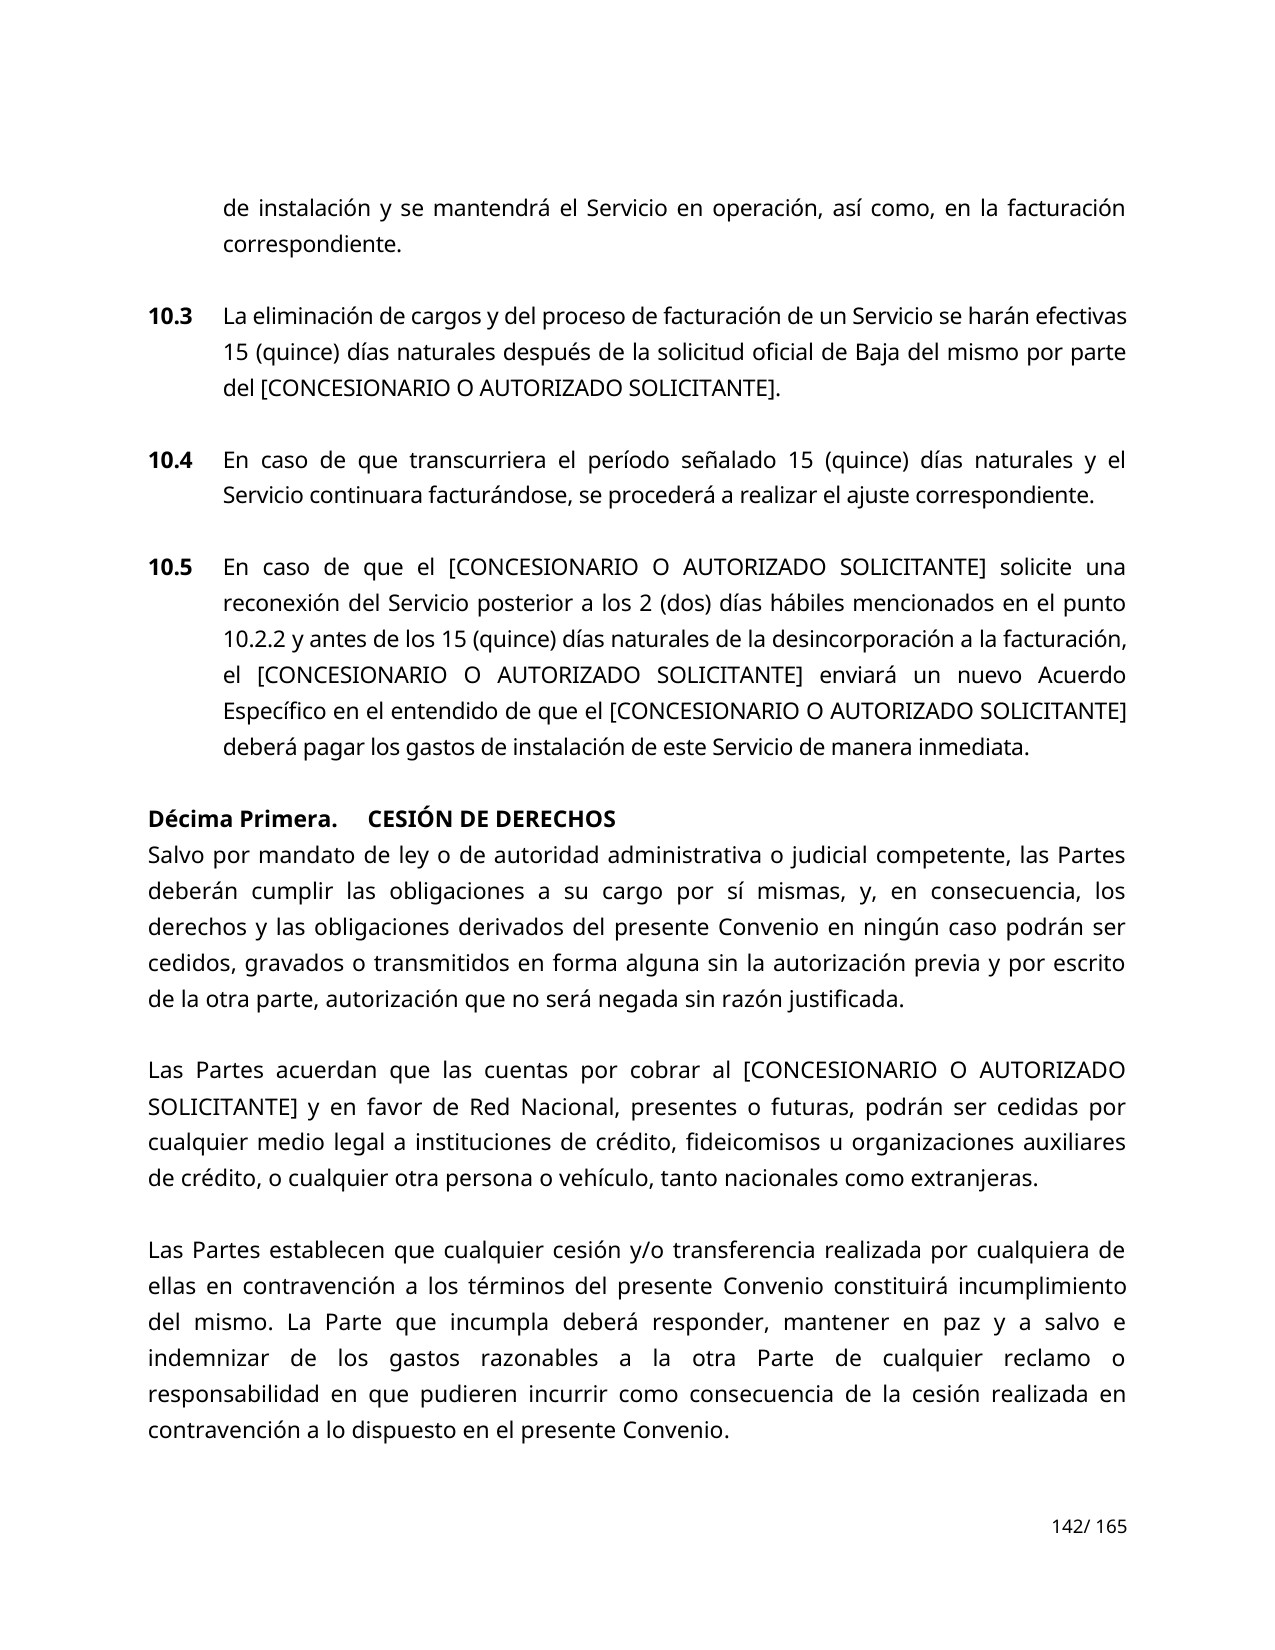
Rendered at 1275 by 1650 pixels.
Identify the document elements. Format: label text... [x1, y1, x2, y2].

text Las Partes establecen que cualquier cesión y/o transferencia realizada por cualquiera de ellas en contravención a los términos del presente Convenio constituirá incumplimiento del mismo. La Parte que incumpla deberá responder, mantener en paz y a salvo e indemnizar de los gastos razonables a la otra Parte de cualquier reclamo o responsabilidad en que pudieren incurrir como consecuencia de la cesión realizada en contravención a lo dispuesto en el presente Convenio. [148, 1234, 1127, 1445]
text 10.3 La eliminación de cargos y del proceso de facturación de un Servicio se harán efectivas 15 (quince) días naturales después de la solicitud oficial de Baja del mismo por parte del [CONCESIONARIO O AUTORIZADO SOLICITANTE]. [148, 300, 1127, 403]
text 10.5 En caso de que el [CONCESIONARIO O AUTORIZADO SOLICITANTE] solicite una reconexión del Servicio posterior a los 2 (dos) días hábiles mencionados en el punto 10.2.2 y antes de los 15 (quince) días naturales de la desincorporación a la facturación, el [CONCESIONARIO O AUTORIZADO SOLICITANTE] enviará un nuevo Acuerdo Específico en el entendido de que el [CONCESIONARIO O AUTORIZADO SOLICITANTE] deberá pagar los gastos de instalación de este Servicio de manera inmediata. [148, 551, 1127, 762]
text Décima Primera. CESIÓN DE DERECHOS [148, 803, 1127, 834]
text Salvo por mandato de ley o de autoridad administrativa o judicial competente, las Partes deberán cumplir las obligaciones a su cargo por sí mismas, y, en consecuencia, los derechos y las obligaciones derivados del presente Convenio en ningún caso podrán ser cedidos, gravados o transmitidos en forma alguna sin la autorización previa y por escrito de la otra parte, autorización que no será negada sin razón justificada. [148, 839, 1127, 1014]
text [148, 192, 1127, 259]
text Las Partes acuerdan que las cuentas por cobrar al [CONCESIONARIO O AUTORIZADO SOLICITANTE] y en favor de Red Nacional, presentes o futuras, podrán ser cedidas por cualquier medio legal a instituciones de crédito, fideicomisos u organizaciones auxiliares de crédito, o cualquier otra persona o vehículo, tanto nacionales como extranjeras. [148, 1054, 1127, 1193]
text 10.4 En caso de que transcurriera el período señalado 15 (quince) días naturales y el Servicio continuara facturándose, se procederá a realizar el ajuste correspondiente. [148, 443, 1127, 511]
